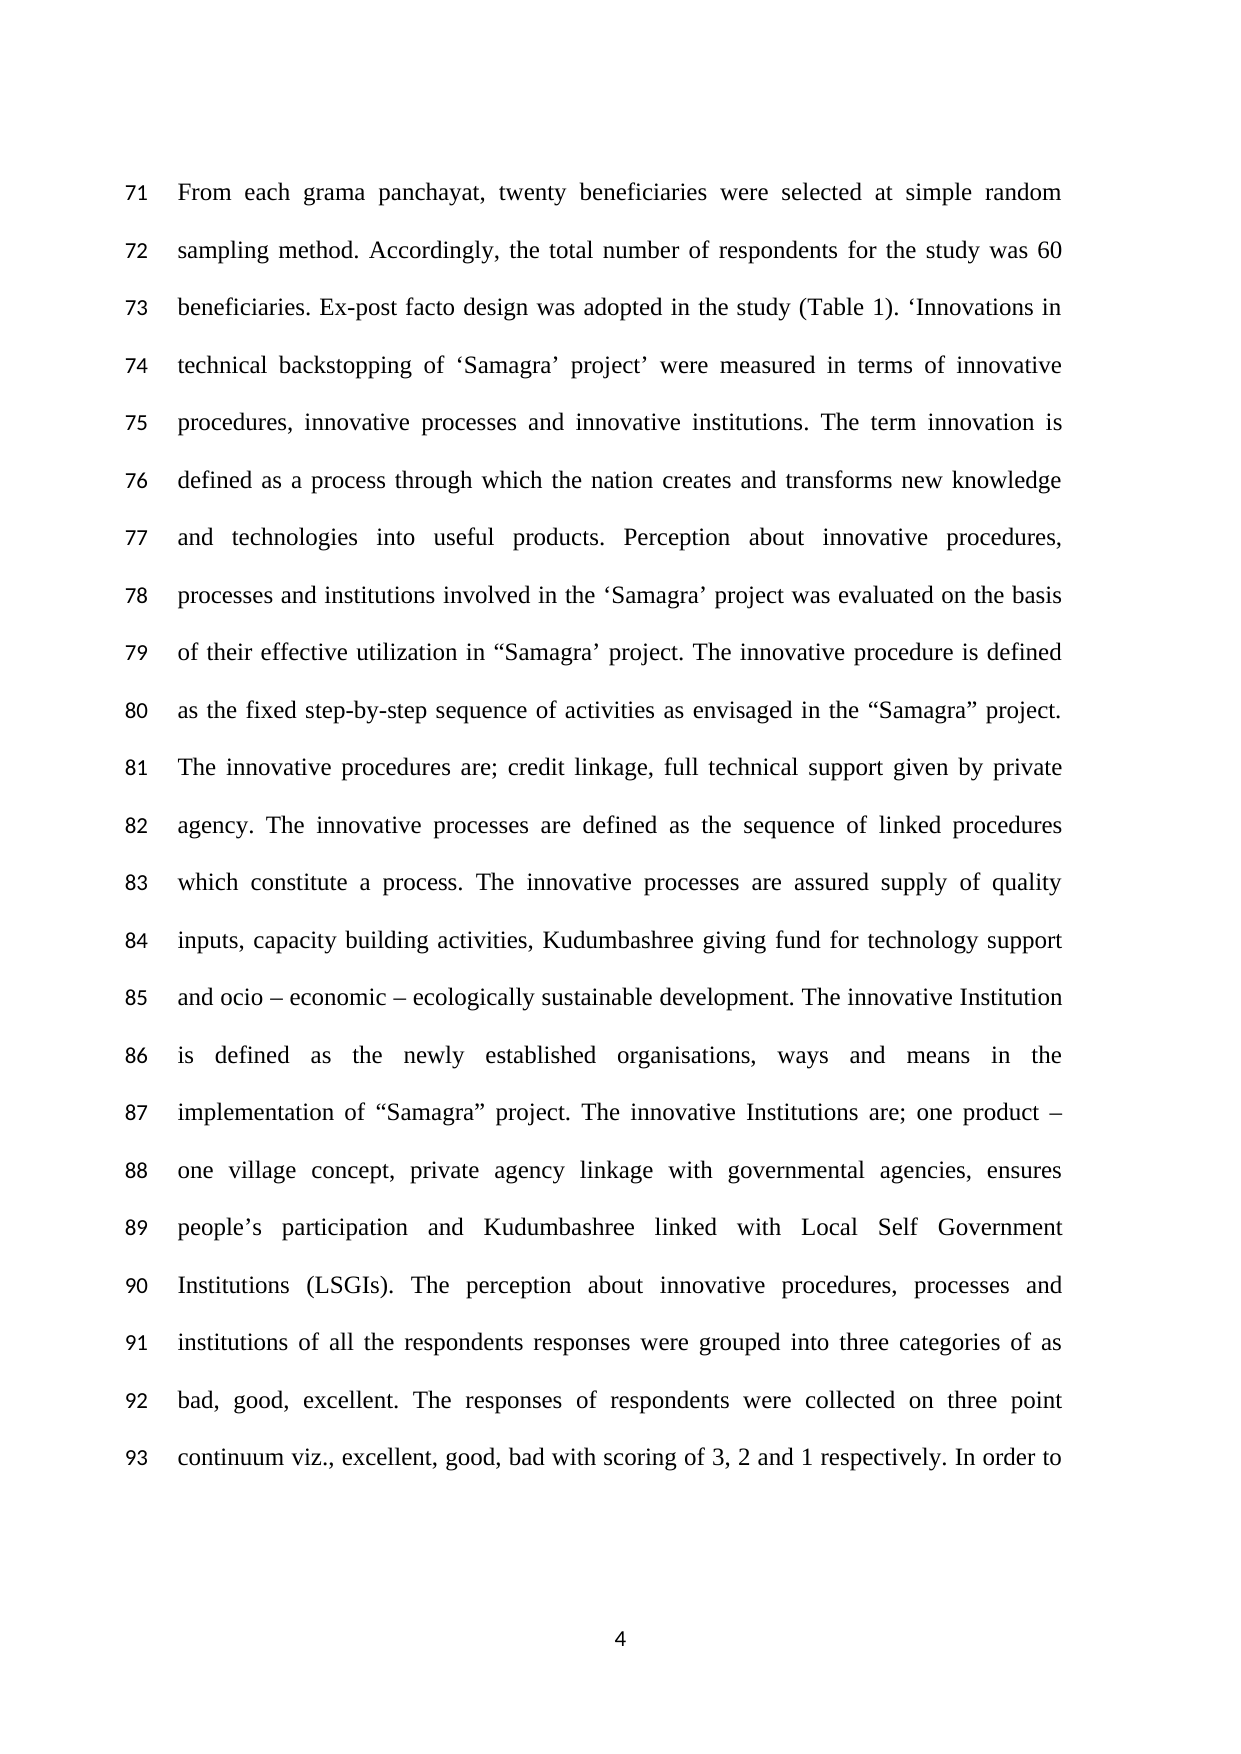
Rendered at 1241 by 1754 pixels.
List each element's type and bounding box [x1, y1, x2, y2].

text [177, 177, 1063, 1471]
